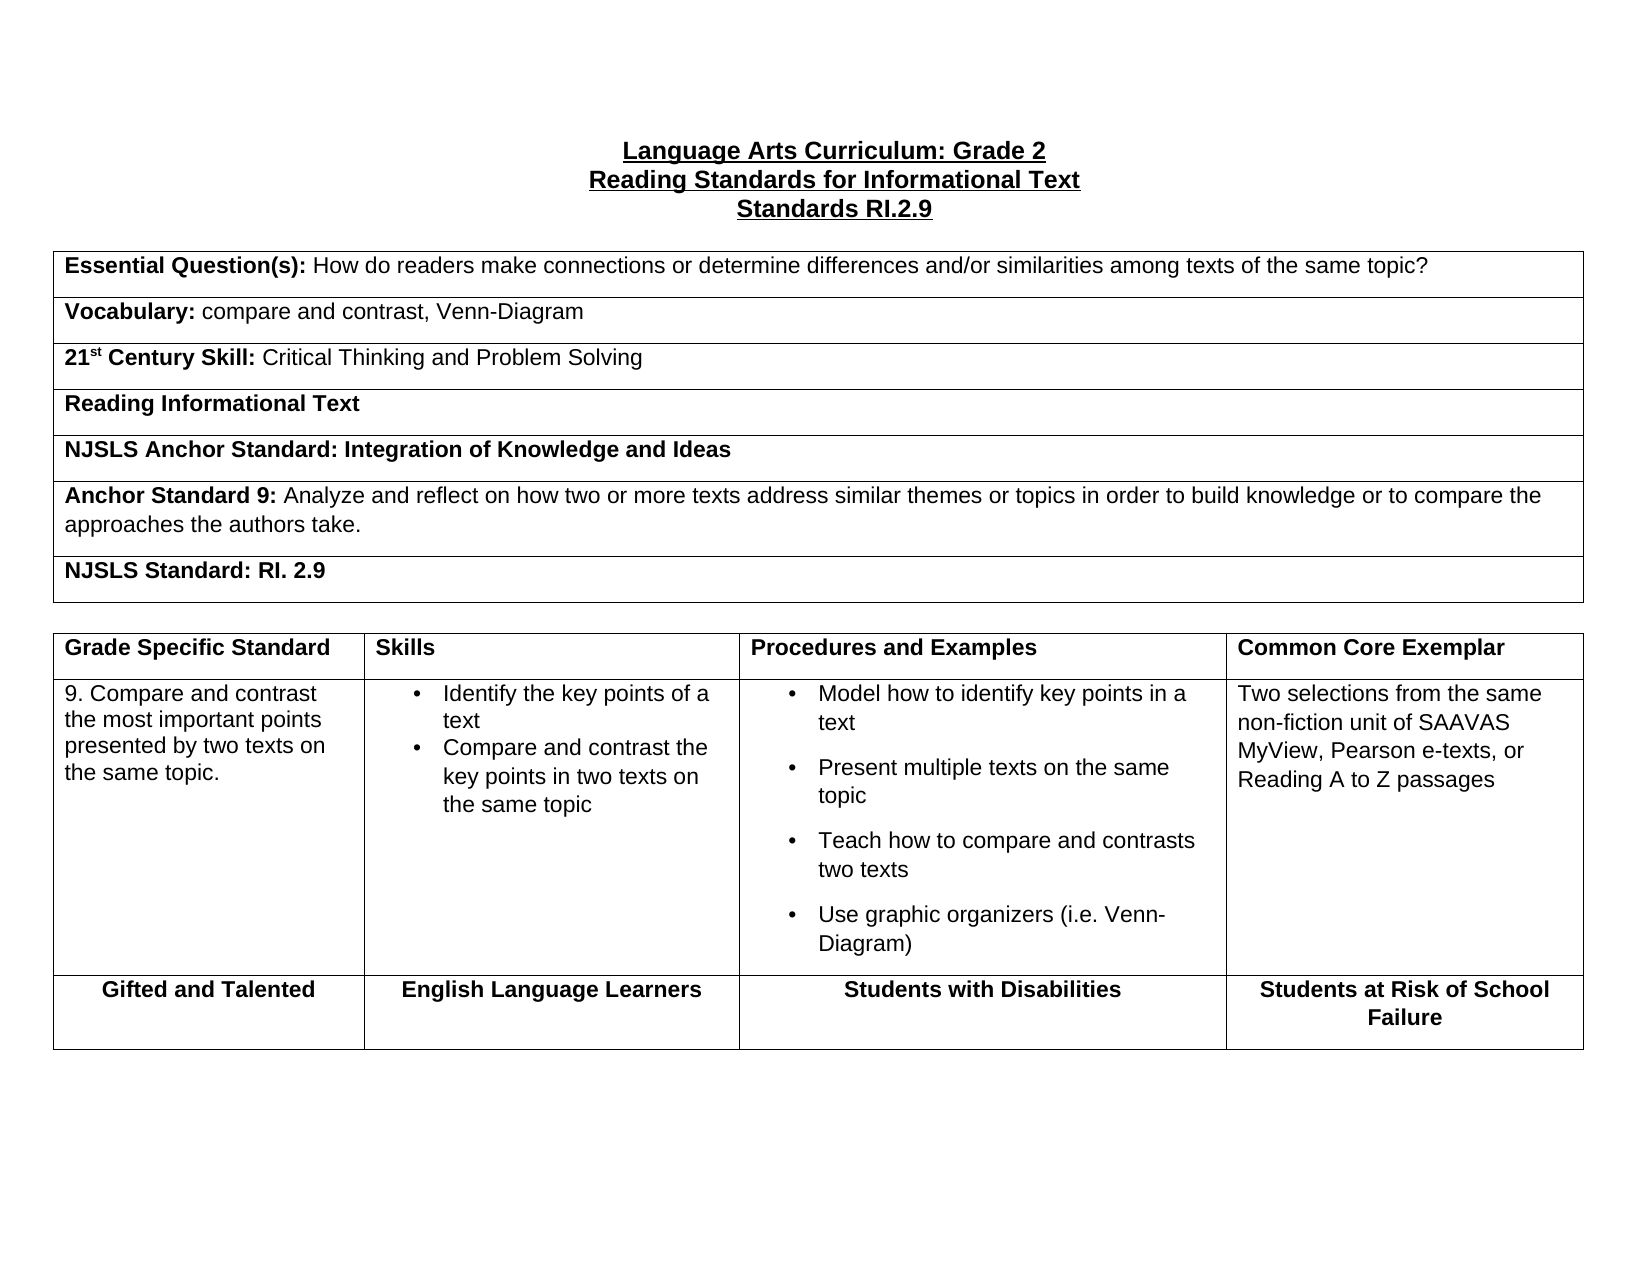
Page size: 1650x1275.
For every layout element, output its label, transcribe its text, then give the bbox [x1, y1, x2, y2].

table_cell English Language Learners [365, 976, 739, 1049]
table_header Essential Question(s): How do readers make connections or determine differences and/or similarities among texts of the same topic? [54, 252, 1583, 297]
table_cell Model how to identify key points in a text Present multiple texts on the same topic Teach how to compare and contrasts two texts Use graphic organizers (i.e. Venn-Diagram) [740, 680, 1226, 974]
table_cell Vocabulary: compare and contrast, Venn-Diagram [54, 298, 1583, 343]
table_cell NJSLS Standard: RI. 2.9 [54, 557, 1583, 602]
table_cell Gifted and Talented [54, 976, 364, 1049]
table_header Procedures and Examples [740, 634, 1226, 679]
table_cell Identify the key points of a text Compare and contrast the key points in two texts on the same topic [365, 680, 739, 974]
table_cell Students with Disabilities [740, 976, 1226, 1049]
table_cell 21st Century Skill: Critical Thinking and Problem Solving [54, 344, 1583, 389]
table_header Skills [365, 634, 739, 679]
table_cell Reading Informational Text [54, 390, 1583, 435]
table_header Grade Specific Standard [54, 634, 364, 679]
table_cell Anchor Standard 9: Analyze and reflect on how two or more texts address similar themes or topics in order to build knowledge or to compare the approaches the authors take. [54, 482, 1583, 556]
table_cell Students at Risk of School Failure [1227, 976, 1583, 1049]
text Reading Standards for Informational Text [75, 165, 1594, 194]
text Language Arts Curriculum: Grade 2 [75, 136, 1594, 165]
table_cell NJSLS Anchor Standard: Integration of Knowledge and Ideas [54, 436, 1583, 481]
text Standards RI.2.9 [75, 194, 1594, 222]
table_cell 9. Compare and contrast the most important points presented by two texts on the same topic. [54, 680, 364, 974]
table_cell Two selections from the same non-fiction unit of SAAVAS MyView, Pearson e-texts, or Reading A to Z passages [1227, 680, 1583, 974]
table_header Common Core Exemplar [1227, 634, 1583, 679]
